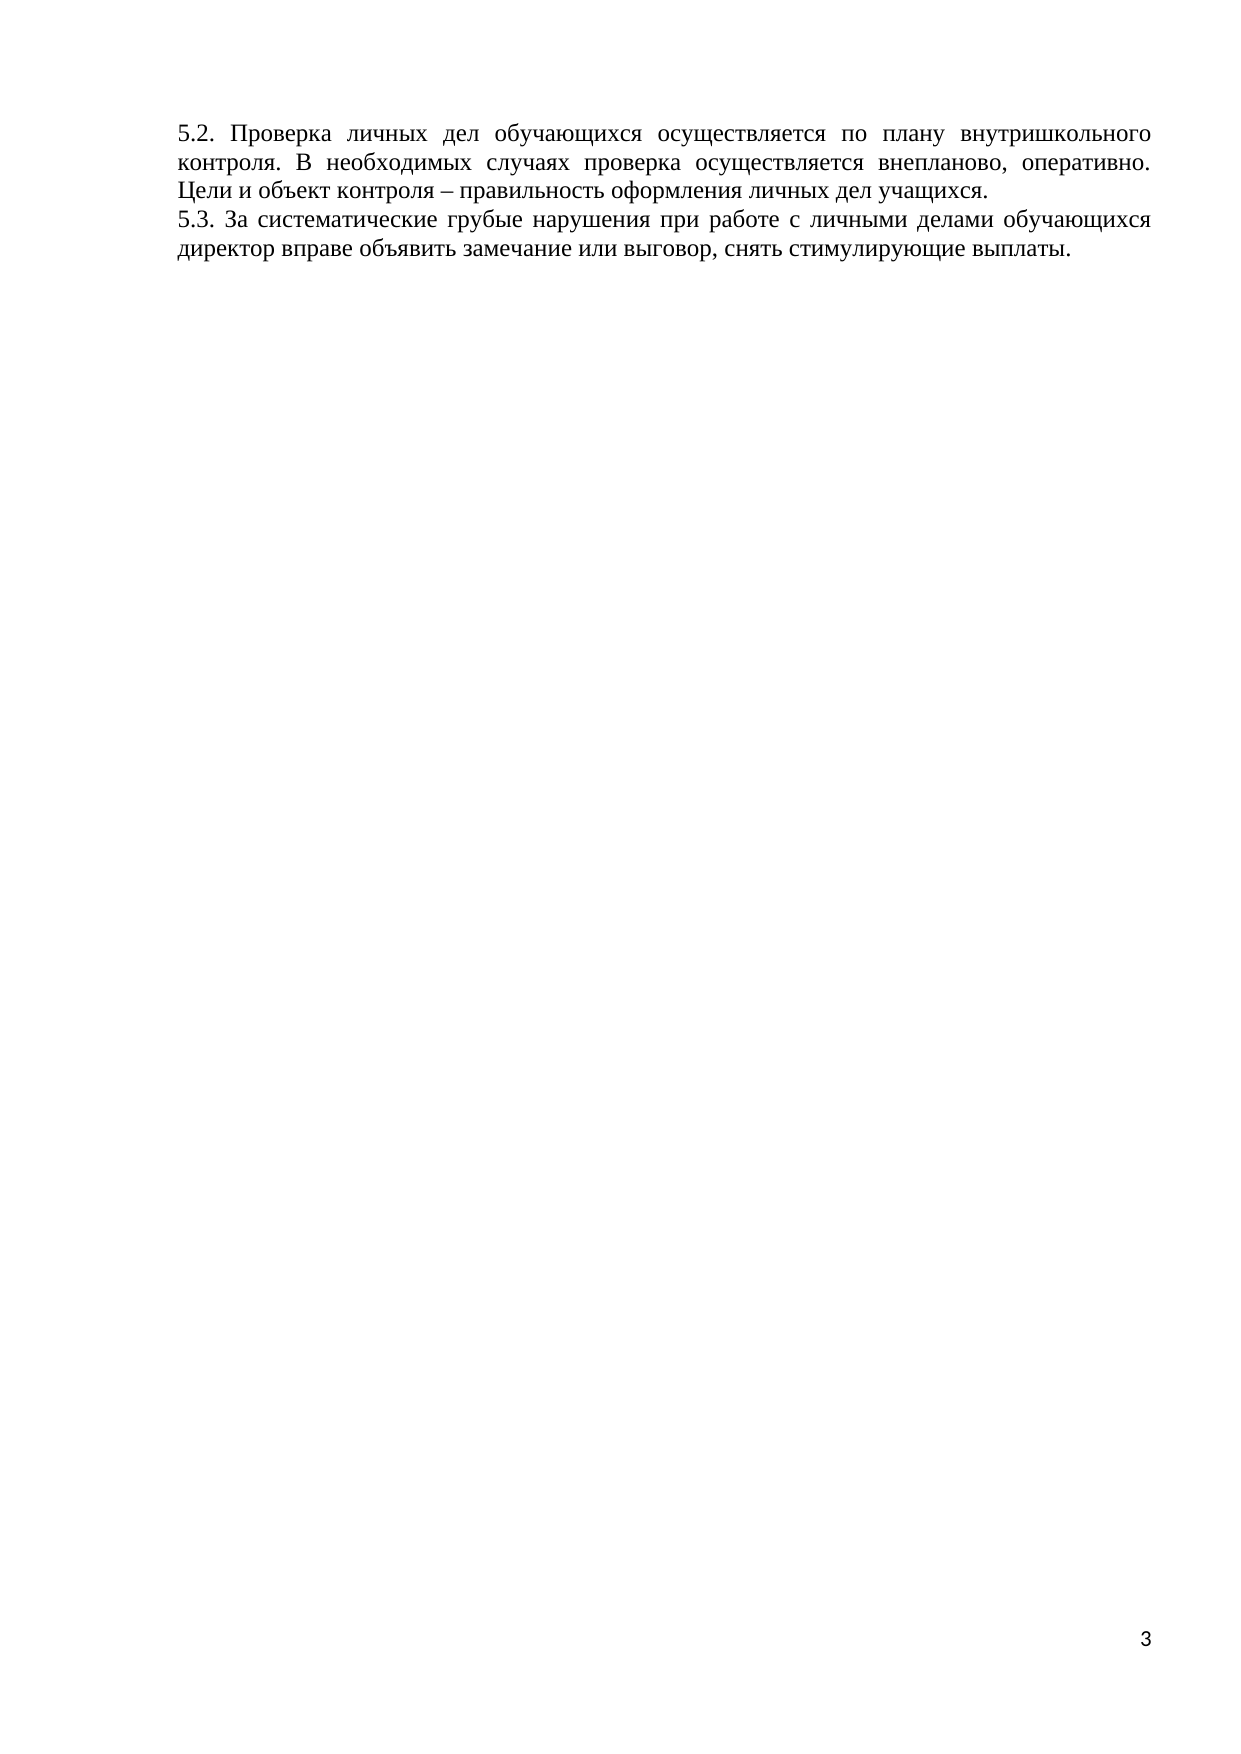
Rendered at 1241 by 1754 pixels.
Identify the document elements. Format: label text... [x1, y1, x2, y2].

text 5.3. За систематические грубые нарушения при работе с личными делами обучающихся директор вправе объявить замечание или выговор, снять стимулирующие выплаты. [177, 204, 1152, 262]
text 5.2. Проверка личных дел обучающихся осуществляется по плану внутришкольного контроля. В необходимых случаях проверка осуществляется внепланово, оперативно. Цели и объект контроля – правильность оформления личных дел учащихся. [177, 118, 1152, 204]
